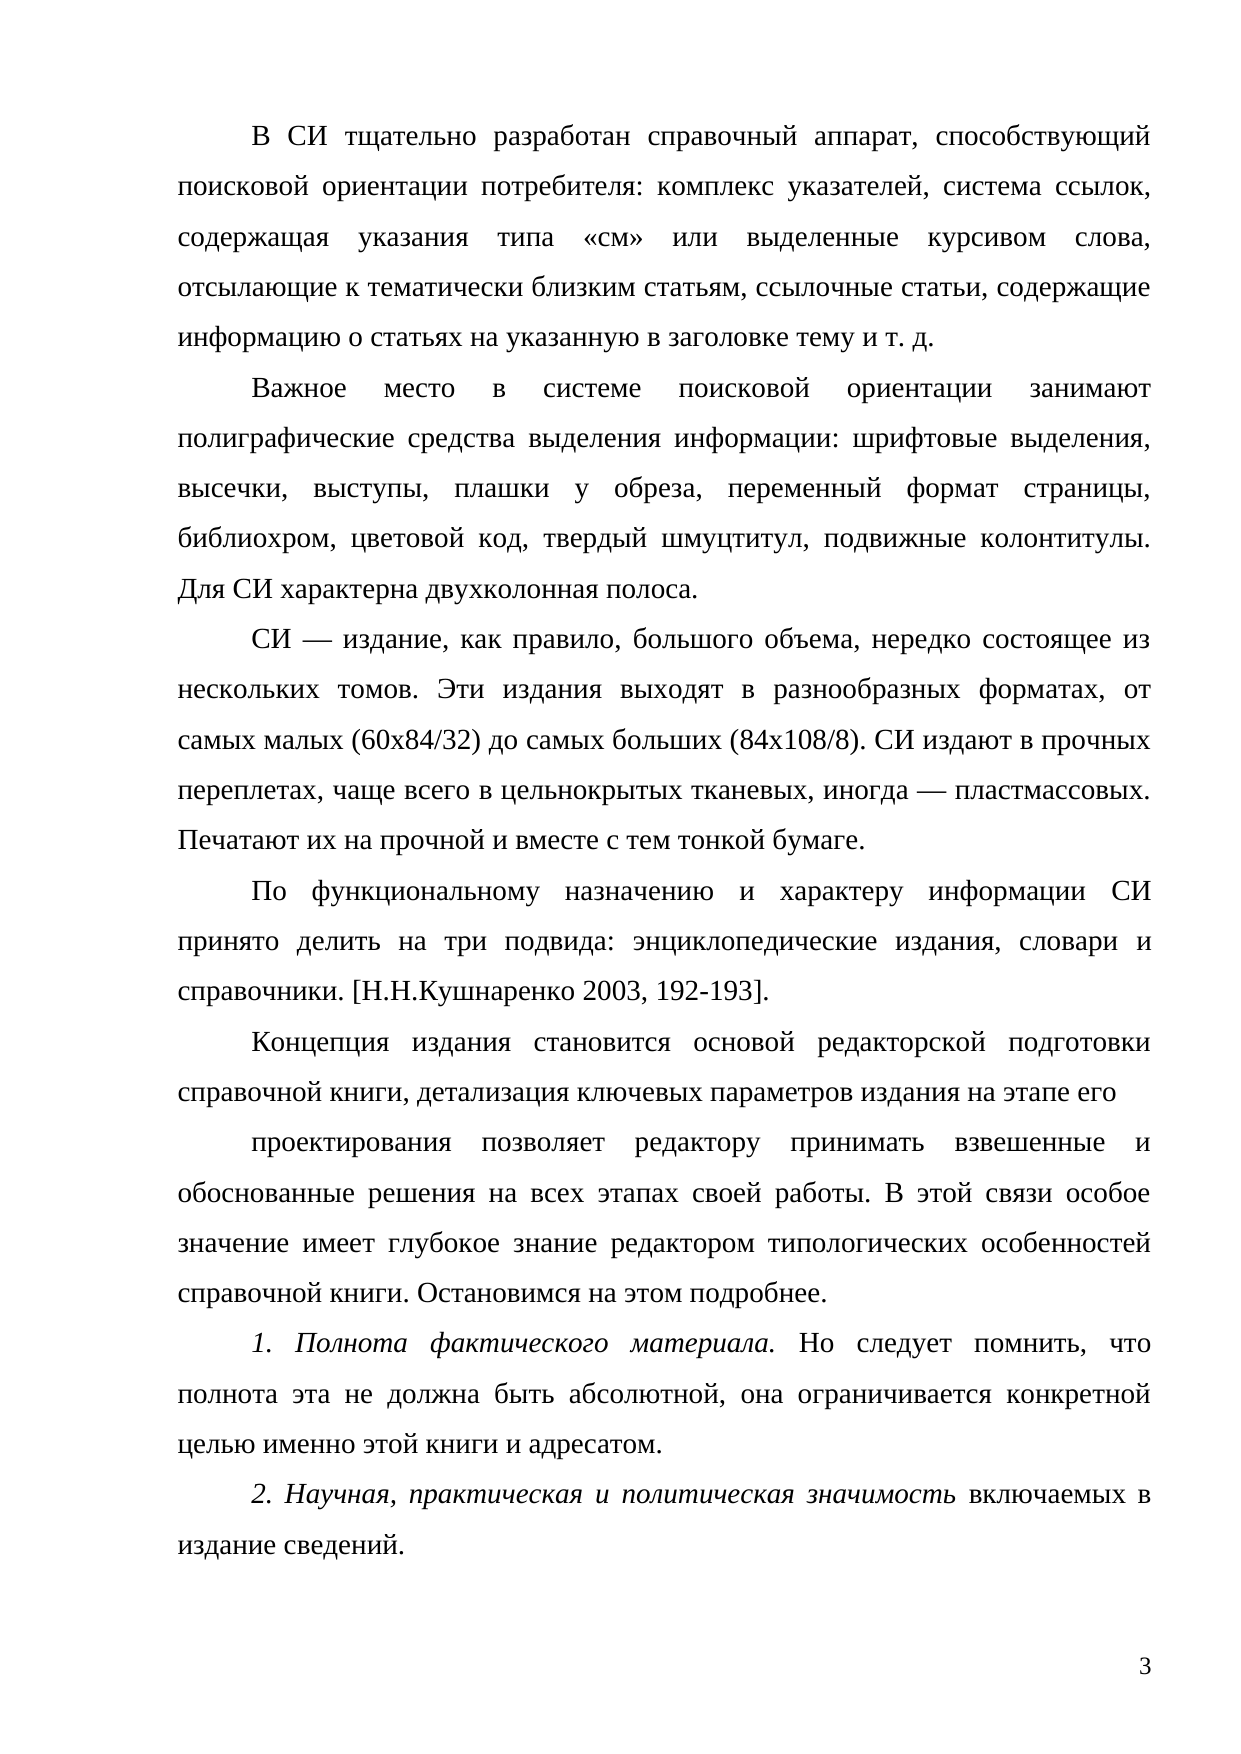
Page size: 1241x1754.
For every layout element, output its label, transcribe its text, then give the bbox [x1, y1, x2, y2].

text В СИ тщательно разработан справочный аппарат, способствующий поисковой ориентации потребителя: комплекс указателей, система ссылок, содержащая указания типа «см» или выделенные курсивом слова, отсылающие к тематически близким статьям, ссылочные статьи, содержащие информацию о статьях на указанную в заголовке тему и т. д. [177, 118, 1152, 353]
text 1. Полнота фактического материала. Но следует помнить, что полнота эта не должна быть абсолютной, она ограничивается конкретной целью именно этой книги и адресатом. [177, 1326, 1152, 1460]
text Концепция издания становится основой редакторской подготовки справочной книги, детализация ключевых параметров издания на этапе его [177, 1024, 1152, 1108]
text СИ — издание, как правило, большого объема, нередко состоящее из нескольких томов. Эти издания выходят в разнообразных форматах, от самых малых (60x84/32) до самых больших (84x108/8). СИ издают в прочных переплетах, чаще всего в цельнокрытых тканевых, иногда — пластмассовых. Печатают их на прочной и вместе с тем тонкой бумаге. [177, 621, 1152, 856]
text Важное место в системе поисковой ориентации занимают полиграфические средства выделения информации: шрифтовые выделения, высечки, выступы, плашки у обреза, переменный формат страницы, библиохром, цветовой код, твердый шмуцтитул, подвижные колонтитулы. Для СИ характерна двухколонная полоса. [177, 370, 1152, 604]
text По функциональному назначению и характеру информации СИ принято делить на три подвида: энциклопедические издания, словари и справочники. [Н.Н.Кушнаренко 2003, 192-193]. [177, 873, 1152, 1007]
text проектирования позволяет редактору принимать взвешенные и обоснованные решения на всех этапах своей работы. В этой связи особое значение имеет глубокое знание редактором типологических особенностей справочной книги. Остановимся на этом подробнее. [177, 1124, 1152, 1309]
text 2. Научная, практическая и политическая значимость включаемых в издание сведений. [177, 1477, 1152, 1560]
